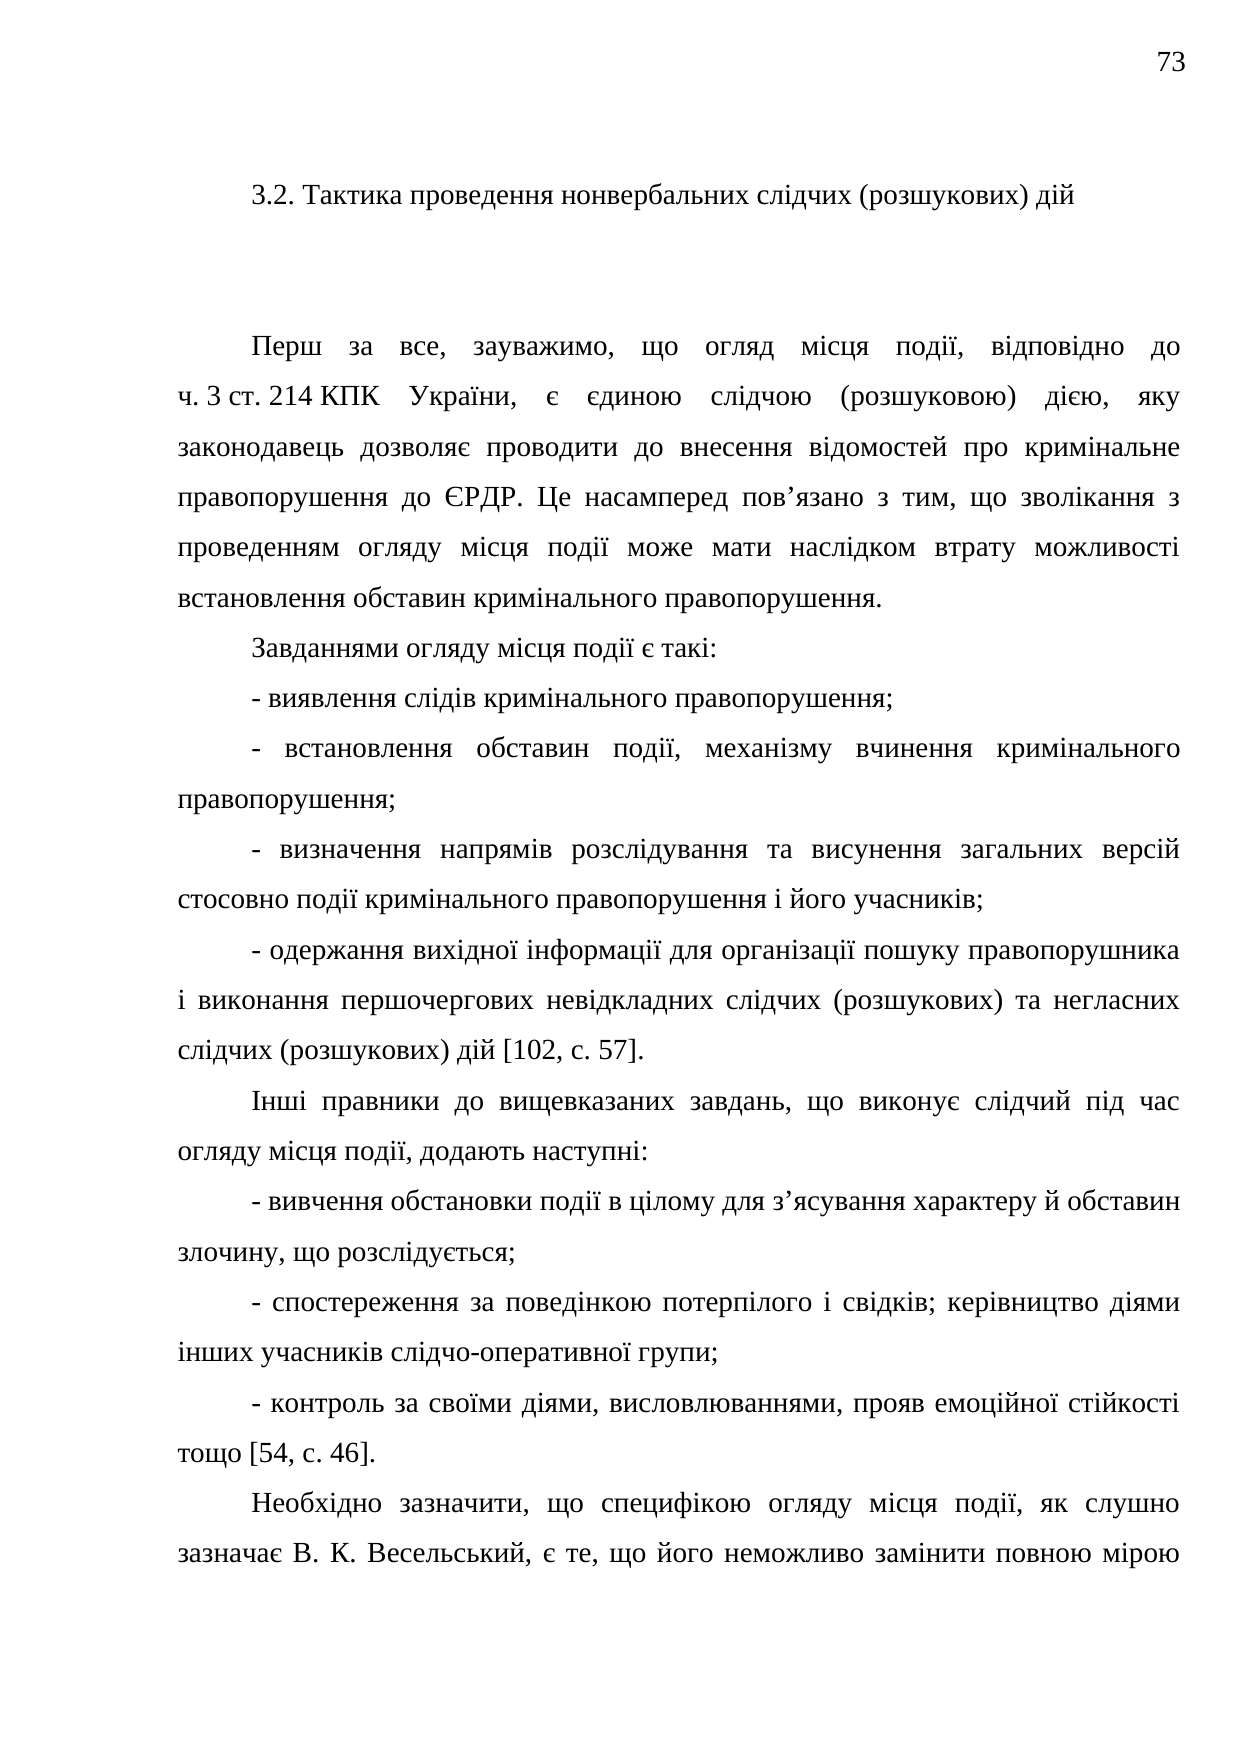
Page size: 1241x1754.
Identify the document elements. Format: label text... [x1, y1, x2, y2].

text - вивчення обстановки події в цілому для з’ясування характеру й обставин злочину, що розслідується; [177, 1183, 1181, 1267]
text - одержання вихідної інформації для організації пошуку правопорушника і виконання першочергових невідкладних слідчих (розшукових) та негласних слідчих (розшукових) дій [102, с. 57]. [177, 932, 1181, 1066]
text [177, 1485, 1181, 1569]
text - визначення напрямів розслідування та висунення загальних версій стосовно події кримінального правопорушення і його учасників; [177, 831, 1181, 915]
text Завданнями огляду місця події є такі: [177, 630, 1181, 663]
text - контроль за своїми діями, висловлюваннями, прояв емоційної стійкості тощо [54, с. 46]. [177, 1385, 1181, 1468]
subtitle 3.2. Тактика проведення нонвербальних слідчих (розшукових) дій [177, 177, 1181, 211]
text - виявлення слідів кримінального правопорушення; [177, 680, 1181, 714]
text - спостереження за поведінкою потерпілого і свідків; керівництво діями інших учасників слідчо-оперативної групи; [177, 1284, 1181, 1368]
text - встановлення обставин події, механізму вчинення кримінального правопорушення; [177, 731, 1181, 814]
text Інші правники до вищевказаних завдань, що виконує слідчий під час огляду місця події, додають наступні: [177, 1083, 1181, 1167]
text Перш за все, зауважимо, що огляд місця події, відповідно до ч. 3 ст. 214 КПК України, є єдиною слідчою (розшуковою) дією, яку законодавець дозволяє проводити до внесення відомостей про кримінальне правопорушення до ЄРДР. Це насамперед пов’язано з тим, що зволікання з проведенням огляду місця події може мати наслідком втрату можливості встановлення обставин кримінального правопорушення. [177, 328, 1181, 613]
